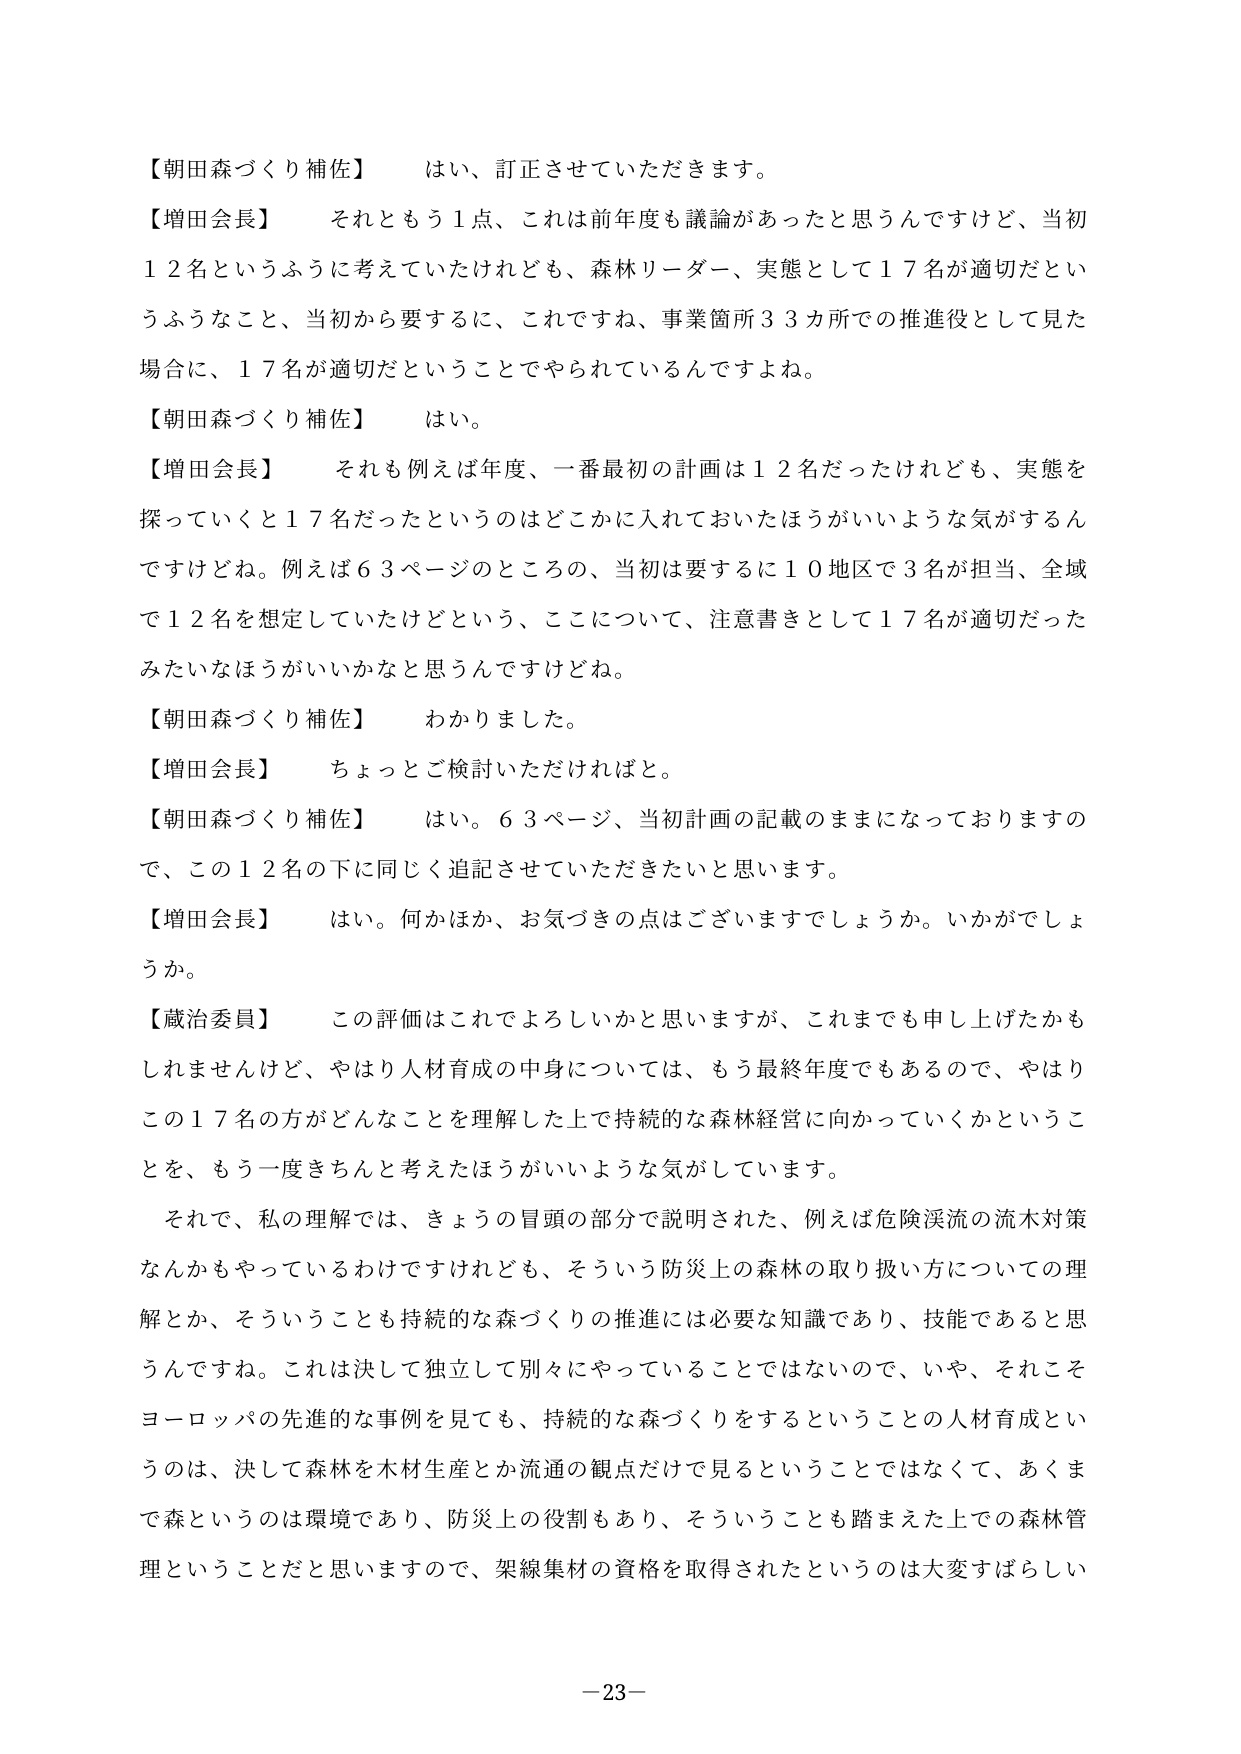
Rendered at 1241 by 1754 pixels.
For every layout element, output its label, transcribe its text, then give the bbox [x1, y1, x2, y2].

text 【朝田森づくり補佐】 はい。 [139, 393, 1089, 443]
text 【増田会長】 ちょっとご検討いただければと。 [139, 743, 1089, 793]
text 【朝田森づくり補佐】 わかりました。 [139, 693, 1089, 743]
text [139, 1193, 1089, 1593]
text 【増田会長】 それともう１点、これは前年度も議論があったと思うんですけど、当初１２名というふうに考えていたけれども、森林リーダー、実態として１７名が適切だというふうなこと、当初から要するに、これですね、事業箇所３３カ所での推進役として見た場合に、１７名が適切だということでやられているんですよね。 [139, 193, 1089, 393]
text 【朝田森づくり補佐】 はい、訂正させていただきます。 [139, 143, 1089, 193]
text 【増田会長】 はい。何かほか、お気づきの点はございますでしょうか。いかがでしょうか。 [139, 893, 1089, 993]
text 【蔵治委員】 この評価はこれでよろしいかと思いますが、これまでも申し上げたかもしれませんけど、やはり人材育成の中身については、もう最終年度でもあるので、やはりこの１７名の方がどんなことを理解した上で持続的な森林経営に向かっていくかということを、もう一度きちんと考えたほうがいいような気がしています。 [139, 993, 1089, 1193]
text 【朝田森づくり補佐】 はい。６３ページ、当初計画の記載のままになっておりますので、この１２名の下に同じく追記させていただきたいと思います。 [139, 793, 1089, 893]
text 【増田会長】 それも例えば年度、一番最初の計画は１２名だったけれども、実態を探っていくと１７名だったというのはどこかに入れておいたほうがいいような気がするんですけどね。例えば６３ページのところの、当初は要するに１０地区で３名が担当、全域で１２名を想定していたけどという、ここについて、注意書きとして１７名が適切だったみたいなほうがいいかなと思うんですけどね。 [139, 443, 1089, 693]
